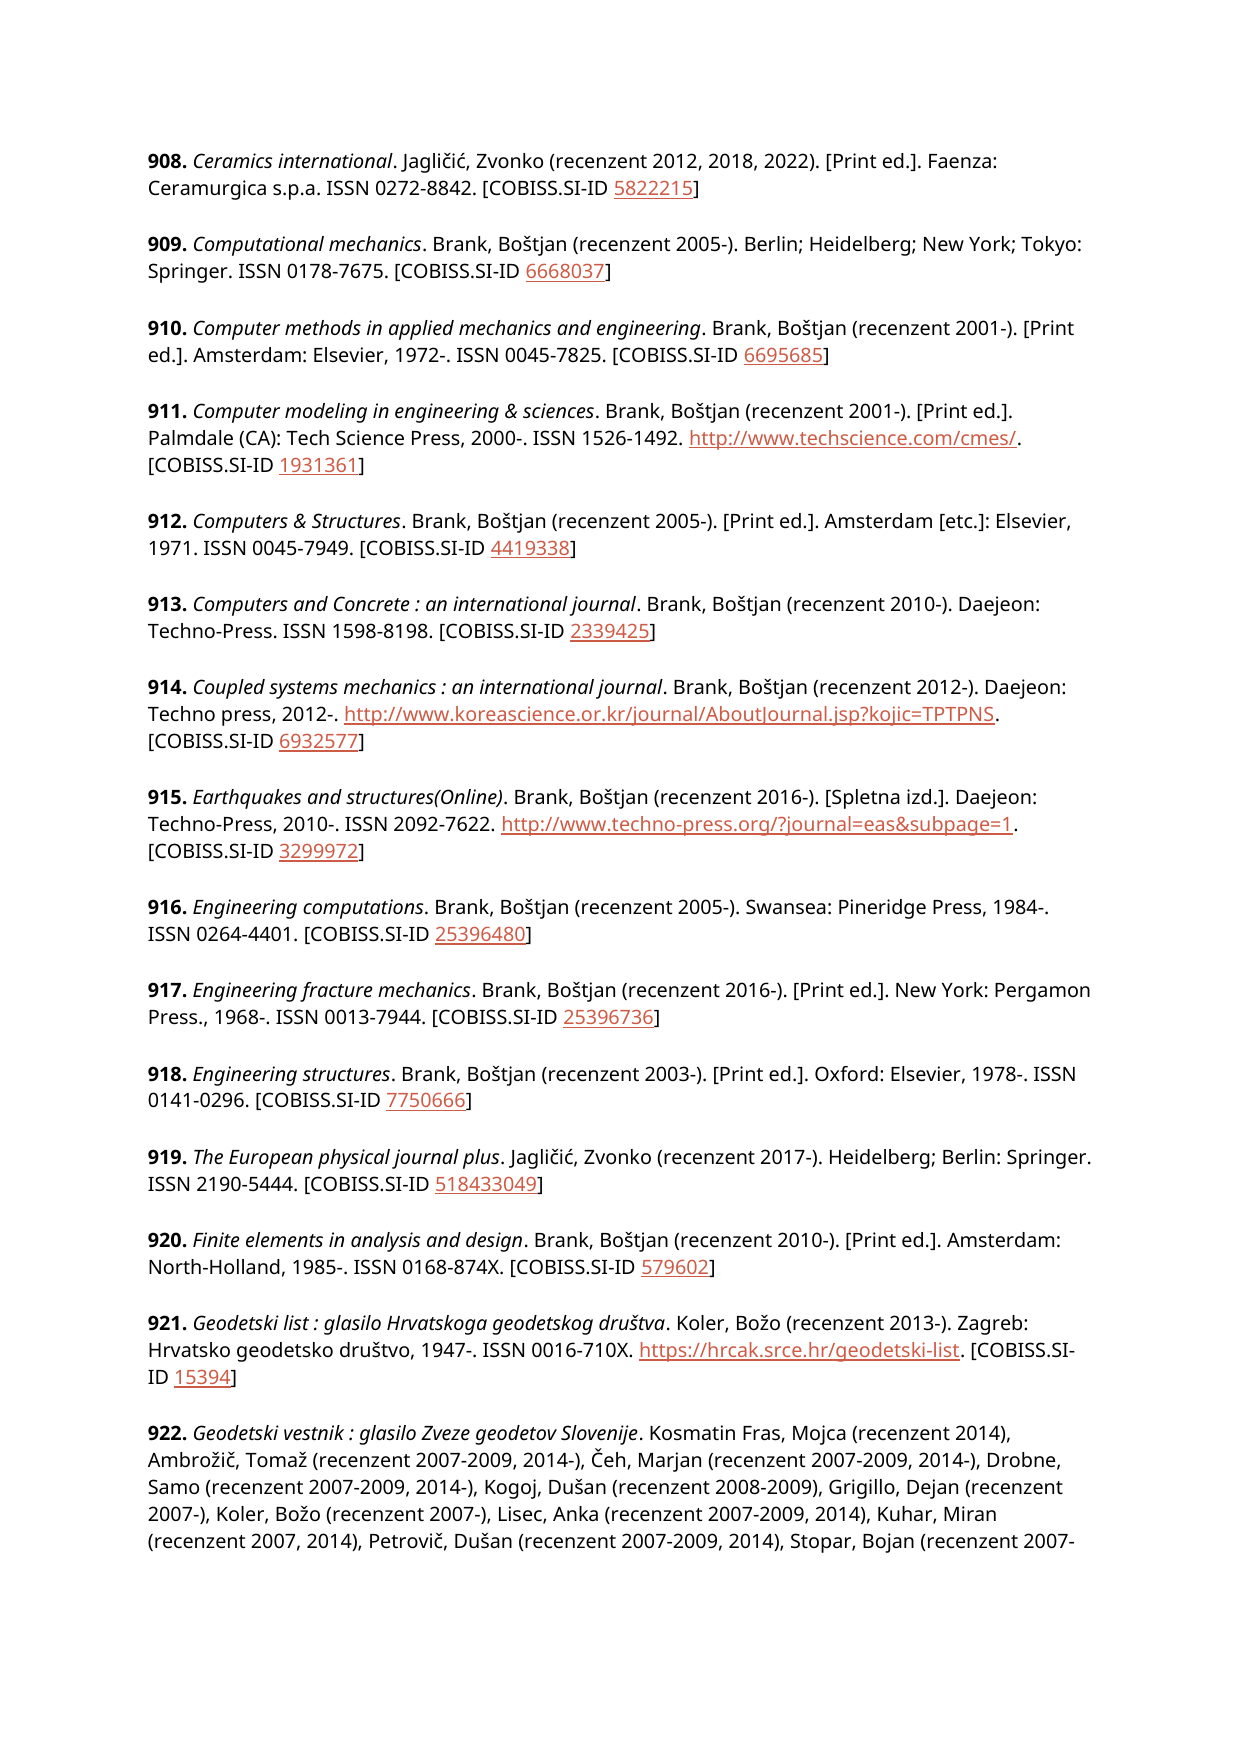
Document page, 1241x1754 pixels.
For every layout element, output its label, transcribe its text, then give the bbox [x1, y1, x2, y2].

text 911. Computer modeling in engineering & sciences. Brank, Boštjan (recenzent 2001-). [Print ed.]. Palmdale (CA): Tech Science Press, 2000-. ISSN 1526-1492. http://www.techscience.com/cmes/. [COBISS.SI-ID 1931361] [148, 397, 1093, 478]
text 915. Earthquakes and structures(Online). Brank, Boštjan (recenzent 2016-). [Spletna izd.]. Daejeon: Techno-Press, 2010-. ISSN 2092-7622. http://www.techno-press.org/?journal=eas&subpage=1. [COBISS.SI-ID 3299972] [148, 783, 1093, 864]
text 909. Computational mechanics. Brank, Boštjan (recenzent 2005-). Berlin; Heidelberg; New York; Tokyo: Springer. ISSN 0178-7675. [COBISS.SI-ID 6668037] [148, 231, 1093, 285]
text 912. Computers & Structures. Brank, Boštjan (recenzent 2005-). [Print ed.]. Amsterdam [etc.]: Elsevier, 1971. ISSN 0045-7949. [COBISS.SI-ID 4419338] [148, 507, 1093, 561]
text 913. Computers and Concrete : an international journal. Brank, Boštjan (recenzent 2010-). Daejeon: Techno-Press. ISSN 1598-8198. [COBISS.SI-ID 2339425] [148, 590, 1093, 644]
text 917. Engineering fracture mechanics. Brank, Boštjan (recenzent 2016-). [Print ed.]. New York: Pergamon Press., 1968-. ISSN 0013-7944. [COBISS.SI-ID 25396736] [148, 977, 1093, 1031]
text 919. The European physical journal plus. Jagličić, Zvonko (recenzent 2017-). Heidelberg; Berlin: Springer. ISSN 2190-5444. [COBISS.SI-ID 518433049] [148, 1143, 1093, 1197]
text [148, 1419, 1093, 1554]
text 908. Ceramics international. Jagličić, Zvonko (recenzent 2012, 2018, 2022). [Print ed.]. Faenza: Ceramurgica s.p.a. ISSN 0272-8842. [COBISS.SI-ID 5822215] [148, 148, 1093, 202]
text 921. Geodetski list : glasilo Hrvatskoga geodetskog društva. Koler, Božo (recenzent 2013-). Zagreb: Hrvatsko geodetsko društvo, 1947-. ISSN 0016-710X. https://hrcak.srce.hr/geodetski-list. [COBISS.SI-ID 15394] [148, 1309, 1093, 1390]
text 916. Engineering computations. Brank, Boštjan (recenzent 2005-). Swansea: Pineridge Press, 1984-. ISSN 0264-4401. [COBISS.SI-ID 25396480] [148, 893, 1093, 947]
text 910. Computer methods in applied mechanics and engineering. Brank, Boštjan (recenzent 2001-). [Print ed.]. Amsterdam: Elsevier, 1972-. ISSN 0045-7825. [COBISS.SI-ID 6695685] [148, 314, 1093, 368]
text 918. Engineering structures. Brank, Boštjan (recenzent 2003-). [Print ed.]. Oxford: Elsevier, 1978-. ISSN 0141-0296. [COBISS.SI-ID 7750666] [148, 1060, 1093, 1114]
text 920. Finite elements in analysis and design. Brank, Boštjan (recenzent 2010-). [Print ed.]. Amsterdam: North-Holland, 1985-. ISSN 0168-874X. [COBISS.SI-ID 579602] [148, 1226, 1093, 1280]
text 914. Coupled systems mechanics : an international journal. Brank, Boštjan (recenzent 2012-). Daejeon: Techno press, 2012-. http://www.koreascience.or.kr/journal/AboutJournal.jsp?kojic=TPTPNS. [COBISS.SI-ID 6932577] [148, 673, 1093, 754]
